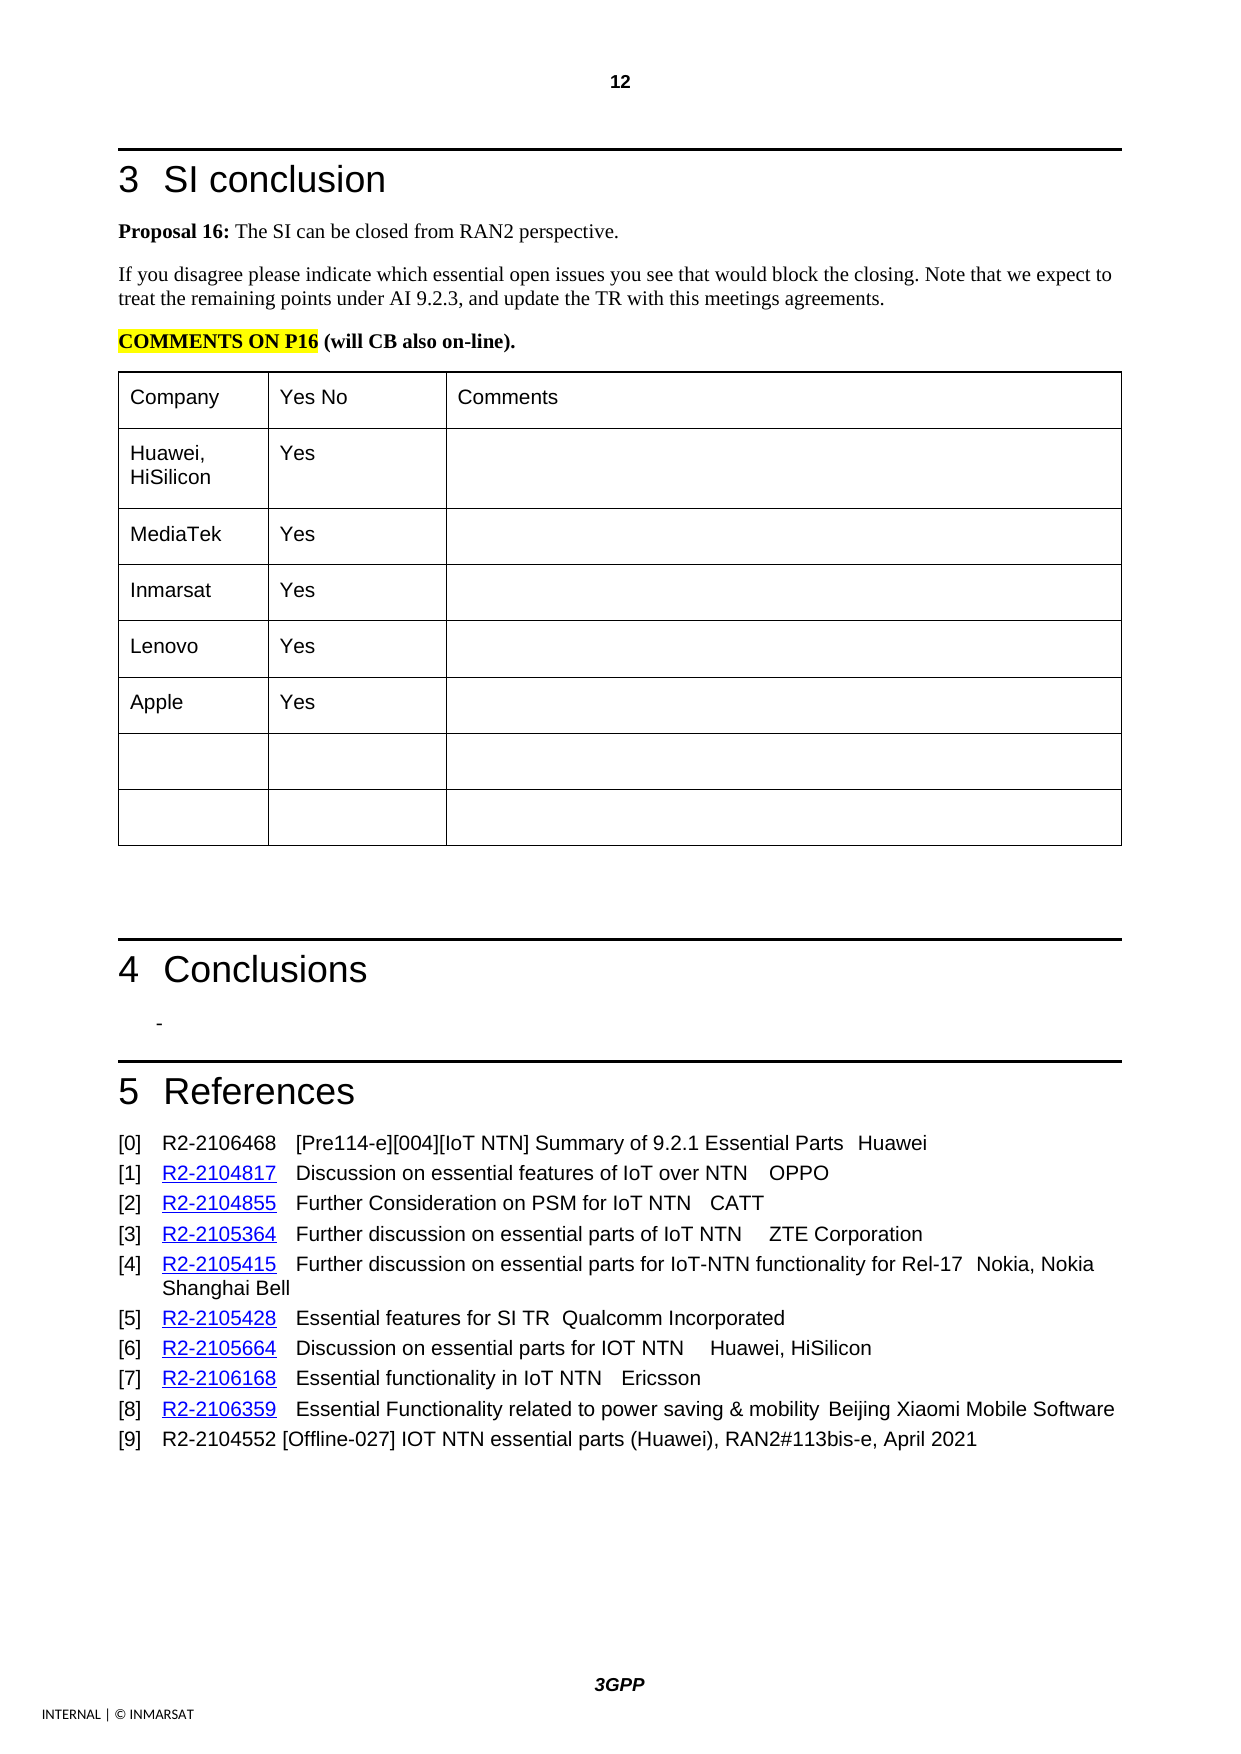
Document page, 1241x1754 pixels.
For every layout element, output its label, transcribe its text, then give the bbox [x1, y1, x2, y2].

subtitle References [118, 1063, 1122, 1112]
table_cell [447, 678, 1121, 733]
text If you disagree please indicate which essential open issues you see that would block the closing. Note that we expect to treat the remaining points under AI 9.2.3, and update the TR with this meetings agreements. [118, 262, 1122, 310]
table_cell Inmarsat [119, 565, 268, 620]
table_cell [269, 734, 446, 789]
title R2-2105415 Further discussion on essential parts for IoT-NTN functionality for Rel-17 Nokia, Nokia Shanghai Bell [118, 1252, 1122, 1299]
table_cell Yes [269, 621, 446, 677]
table_cell Yes [269, 678, 446, 733]
table_cell [447, 429, 1121, 508]
subtitle Conclusions [118, 941, 1122, 991]
table_cell [447, 621, 1121, 677]
title R2-2105428 Essential features for SI TR Qualcomm Incorporated [118, 1306, 1122, 1330]
title R2-2106359 Essential Functionality related to power saving & mobility Beijing Xiaomi Mobile Software [118, 1396, 1122, 1420]
title R2-2105364 Further discussion on essential parts of IoT NTN ZTE Corporation [118, 1221, 1122, 1245]
text Proposal 16: The SI can be closed from RAN2 perspective. [118, 219, 1122, 243]
table_header Company [119, 373, 268, 428]
title R2-2104817 Discussion on essential features of IoT over NTN OPPO [118, 1161, 1122, 1185]
table_cell Huawei, HiSilicon [119, 429, 268, 508]
table_cell [447, 509, 1121, 564]
table_cell [447, 565, 1121, 620]
table_cell Yes [269, 565, 446, 620]
subtitle SI conclusion [118, 151, 1122, 200]
text COMMENTS ON P16 (will CB also on-line). [318, 329, 1122, 353]
table_header Yes No [269, 373, 446, 428]
table_cell Lenovo [119, 621, 268, 677]
table_cell Yes [269, 429, 446, 508]
table_cell [119, 790, 268, 845]
table_cell [119, 734, 268, 789]
title R2-2106468 [Pre114-e][004][IoT NTN] Summary of 9.2.1 Essential Parts Huawei [118, 1131, 1122, 1155]
table_cell MediaTek [119, 509, 268, 564]
table_cell Apple [119, 678, 268, 733]
title R2-2106168 Essential functionality in IoT NTN Ericsson [118, 1366, 1122, 1390]
title R2-2105664 Discussion on essential parts for IOT NTN Huawei, HiSilicon [118, 1336, 1122, 1360]
table_cell Yes [269, 509, 446, 564]
table_cell [269, 790, 446, 845]
table_cell [447, 790, 1121, 845]
title R2-2104552 [Offline-027] IOT NTN essential parts (Huawei), RAN2#113bis-e, April 2021 [118, 1427, 1122, 1451]
title R2-2104855 Further Consideration on PSM for IoT NTN CATT [118, 1191, 1122, 1215]
table_header Comments [447, 373, 1121, 428]
table_cell [447, 734, 1121, 789]
